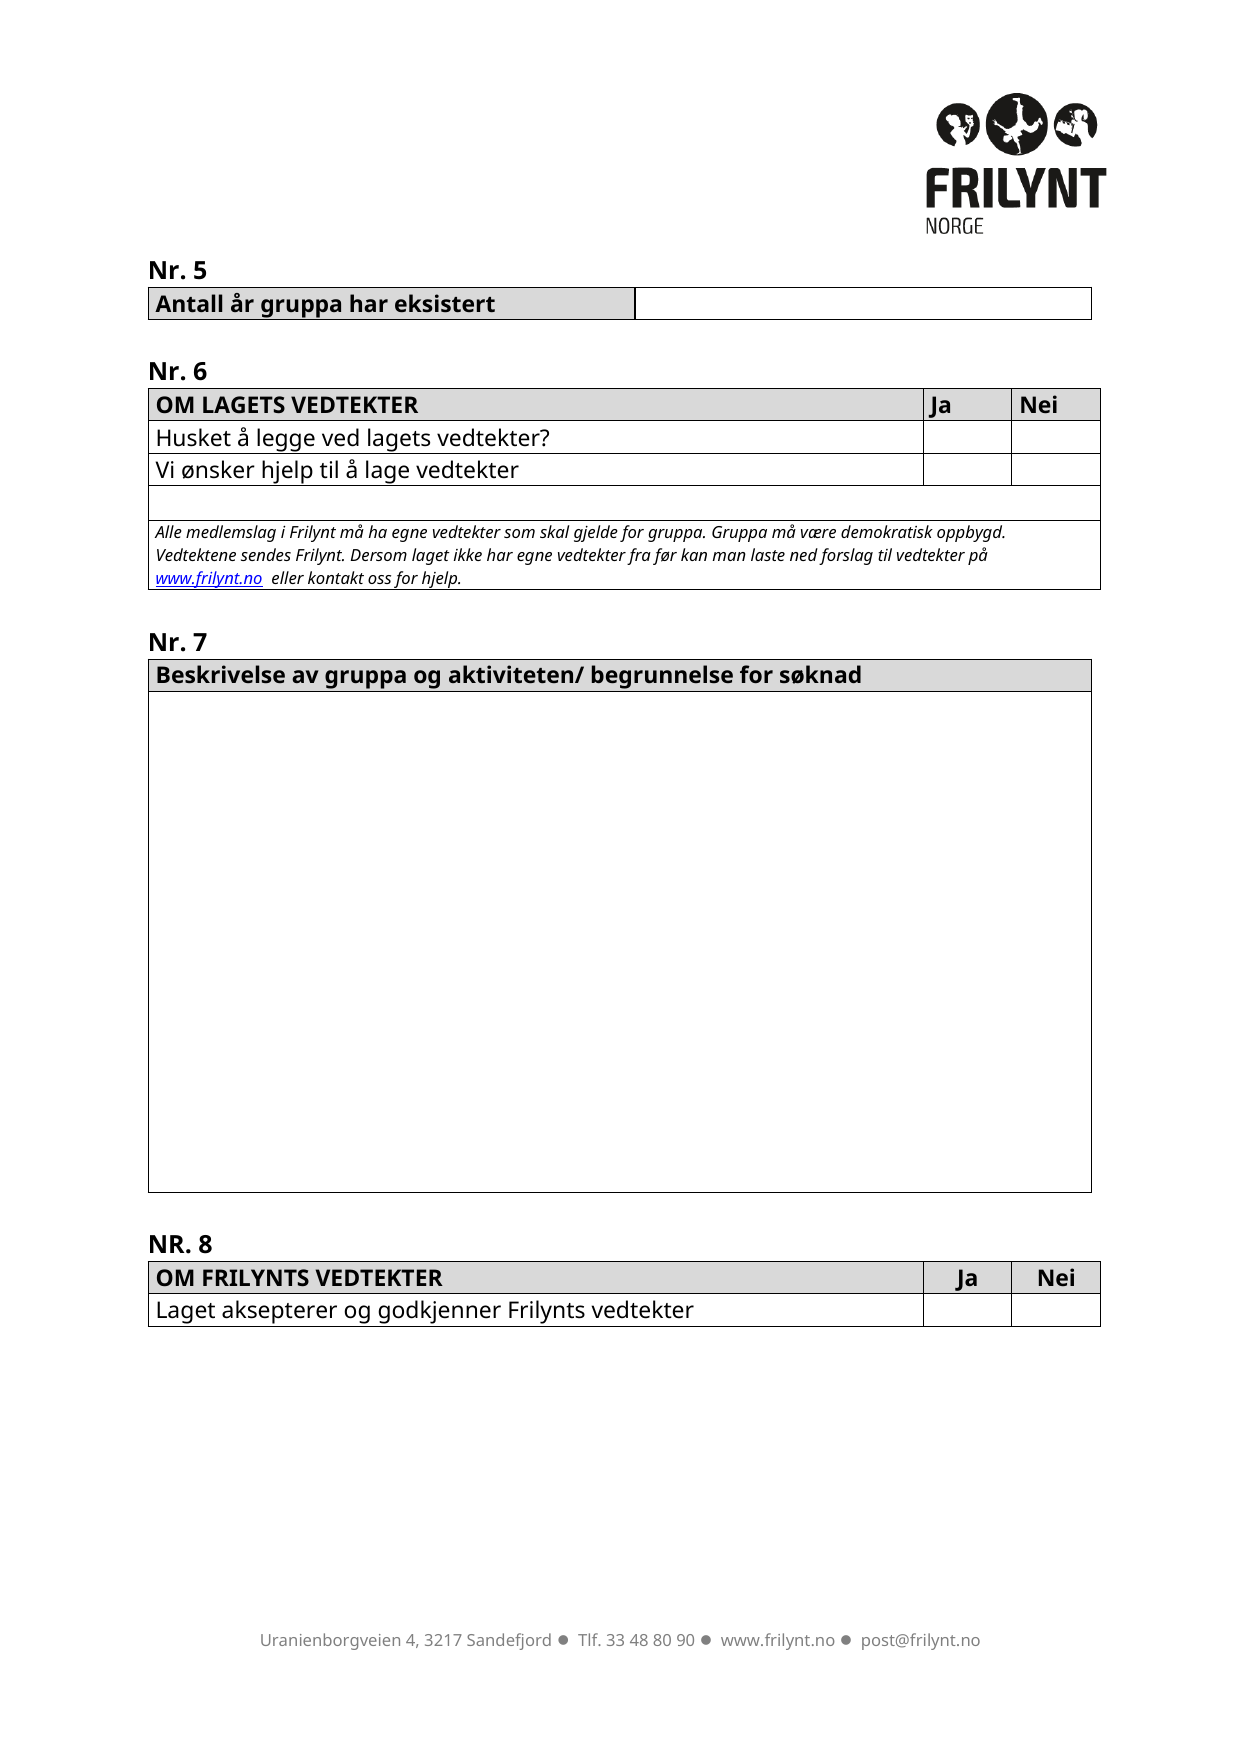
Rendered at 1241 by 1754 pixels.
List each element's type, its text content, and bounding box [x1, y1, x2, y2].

table_cell [1012, 421, 1100, 453]
table_header Ja [924, 389, 1011, 420]
table_cell [149, 486, 1100, 520]
table_header [636, 288, 1091, 319]
table_cell [924, 454, 1011, 485]
table_cell Husket å legge ved lagets vedtekter? [149, 421, 923, 453]
table_cell [1012, 454, 1100, 485]
table_header OM LAGETS VEDTEKTER [149, 389, 923, 420]
text Nr. 5 [148, 253, 1093, 287]
text NR. 8 [148, 1227, 1093, 1261]
table_cell [924, 1294, 1011, 1326]
table_cell Alle medlemslag i Frilynt må ha egne vedtekter som skal gjelde for gruppa. Gruppa må være demokratisk oppbygd. Vedtektene sendes Frilynt. Dersom laget ikke har egne vedtekter fra før kan man laste ned forslag til vedtekter på www.frilynt.no eller kontakt oss for hjelp. [149, 521, 1100, 589]
table_cell [924, 421, 1011, 453]
table_cell [149, 692, 1091, 1192]
text Nr. 6 [148, 354, 1093, 388]
table_header Beskrivelse av gruppa og aktiviteten/ begrunnelse for søknad [149, 660, 1091, 691]
table_header Nei [1012, 389, 1100, 420]
table_header OM FRILYNTS VEDTEKTER [149, 1262, 923, 1293]
table_header Antall år gruppa har eksistert [149, 288, 634, 319]
picture [926, 93, 1107, 234]
table_cell Laget aksepterer og godkjenner Frilynts vedtekter [149, 1294, 923, 1326]
table_header Nei [1012, 1262, 1100, 1293]
table_cell [1012, 1294, 1100, 1326]
text Nr. 7 [148, 624, 1093, 658]
table_header Ja [924, 1262, 1011, 1293]
table_cell Vi ønsker hjelp til å lage vedtekter [149, 454, 923, 485]
